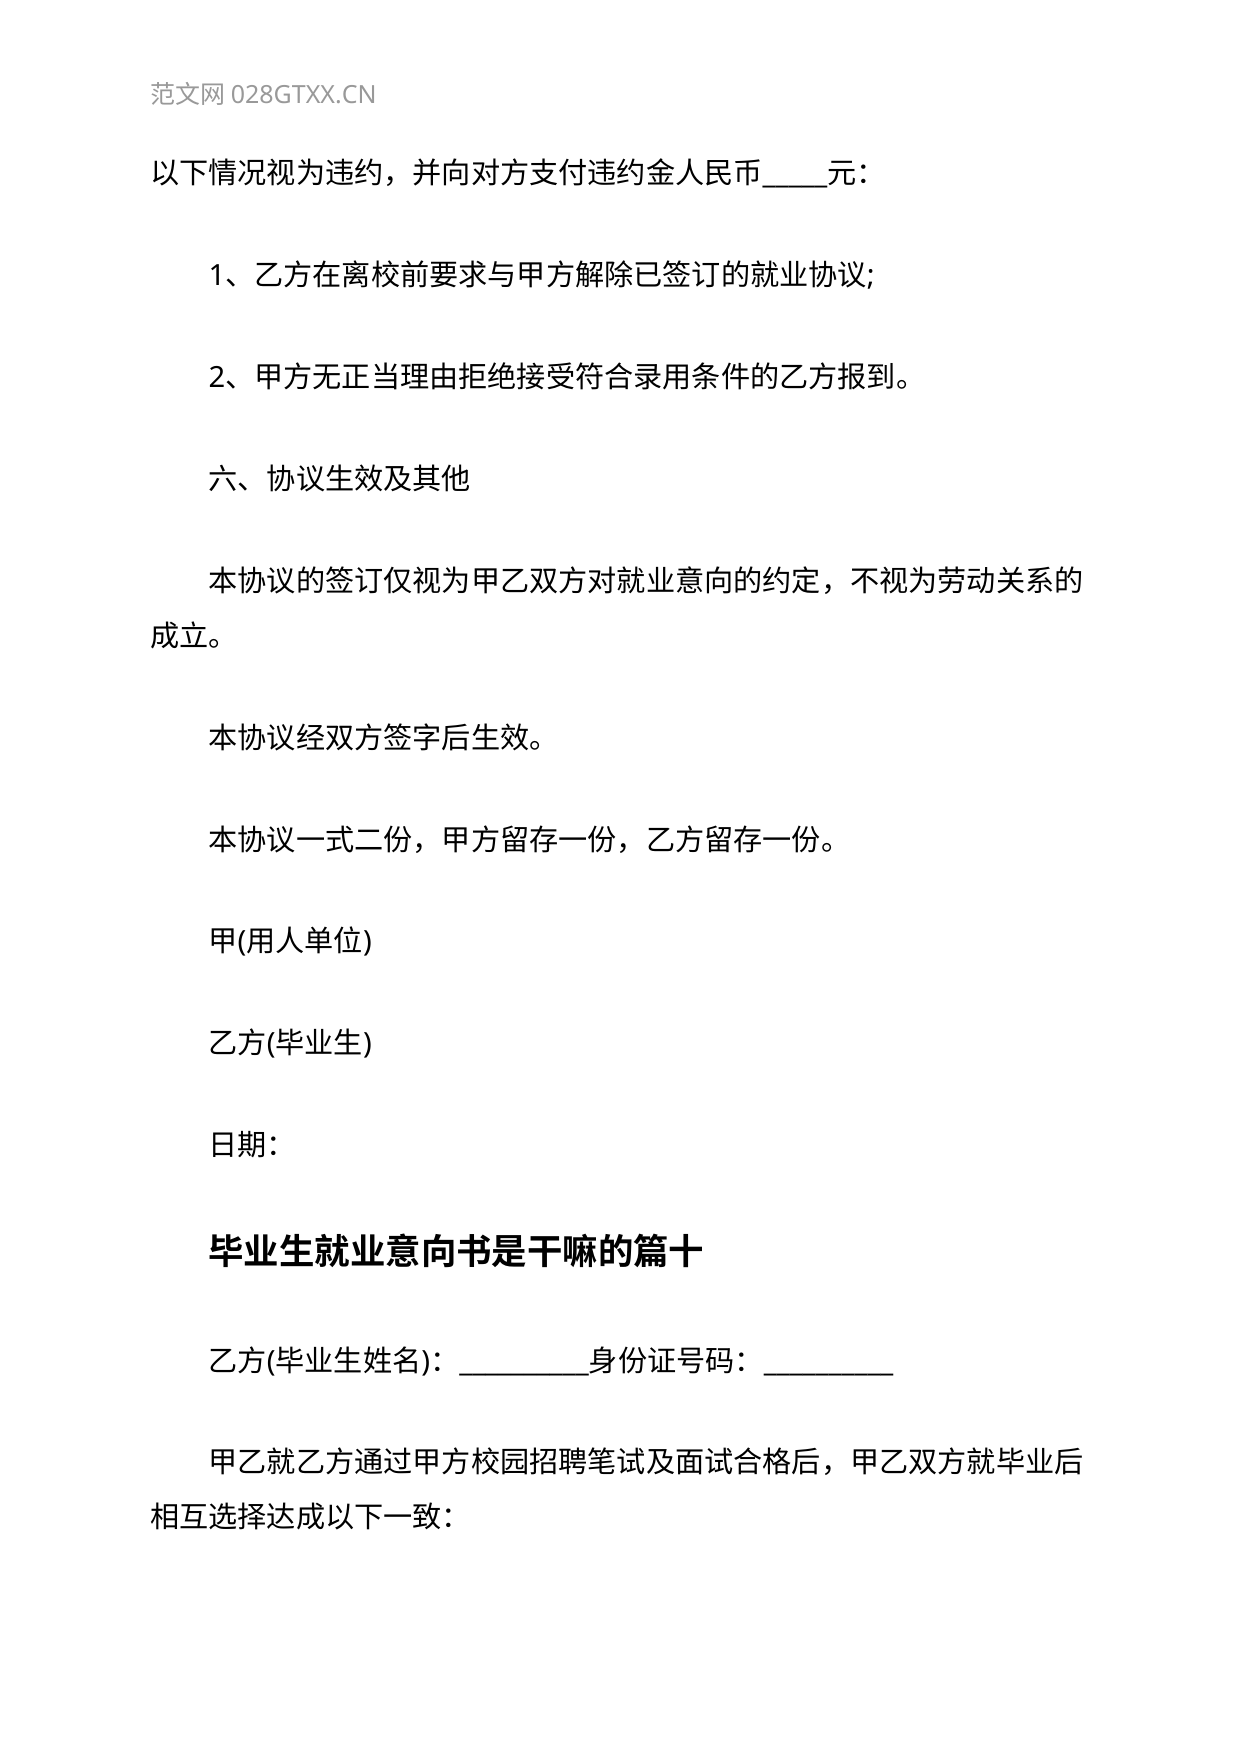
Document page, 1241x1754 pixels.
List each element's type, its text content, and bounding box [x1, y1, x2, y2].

text 毕业生就业意向书是干嘛的篇十 [150, 1224, 1090, 1275]
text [150, 150, 1090, 192]
text 甲(用人单位) [150, 918, 1090, 960]
text 甲乙就乙方通过甲方校园招聘笔试及面试合格后，甲乙双方就毕业后相互选择达成以下一致： [150, 1439, 1090, 1536]
text 六、协议生效及其他 [150, 456, 1090, 498]
text 本协议的签订仅视为甲乙双方对就业意向的约定，不视为劳动关系的成立。 [150, 558, 1090, 655]
text 本协议一式二份，甲方留存一份，乙方留存一份。 [150, 816, 1090, 858]
text 乙方(毕业生姓名)：__________身份证号码：__________ [150, 1337, 1090, 1379]
text 2、甲方无正当理由拒绝接受符合录用条件的乙方报到。 [150, 354, 1090, 396]
text 1、乙方在离校前要求与甲方解除已签订的就业协议; [150, 252, 1090, 294]
text 本协议经双方签字后生效。 [150, 714, 1090, 757]
text 乙方(毕业生) [150, 1020, 1090, 1062]
text 日期： [150, 1122, 1090, 1164]
